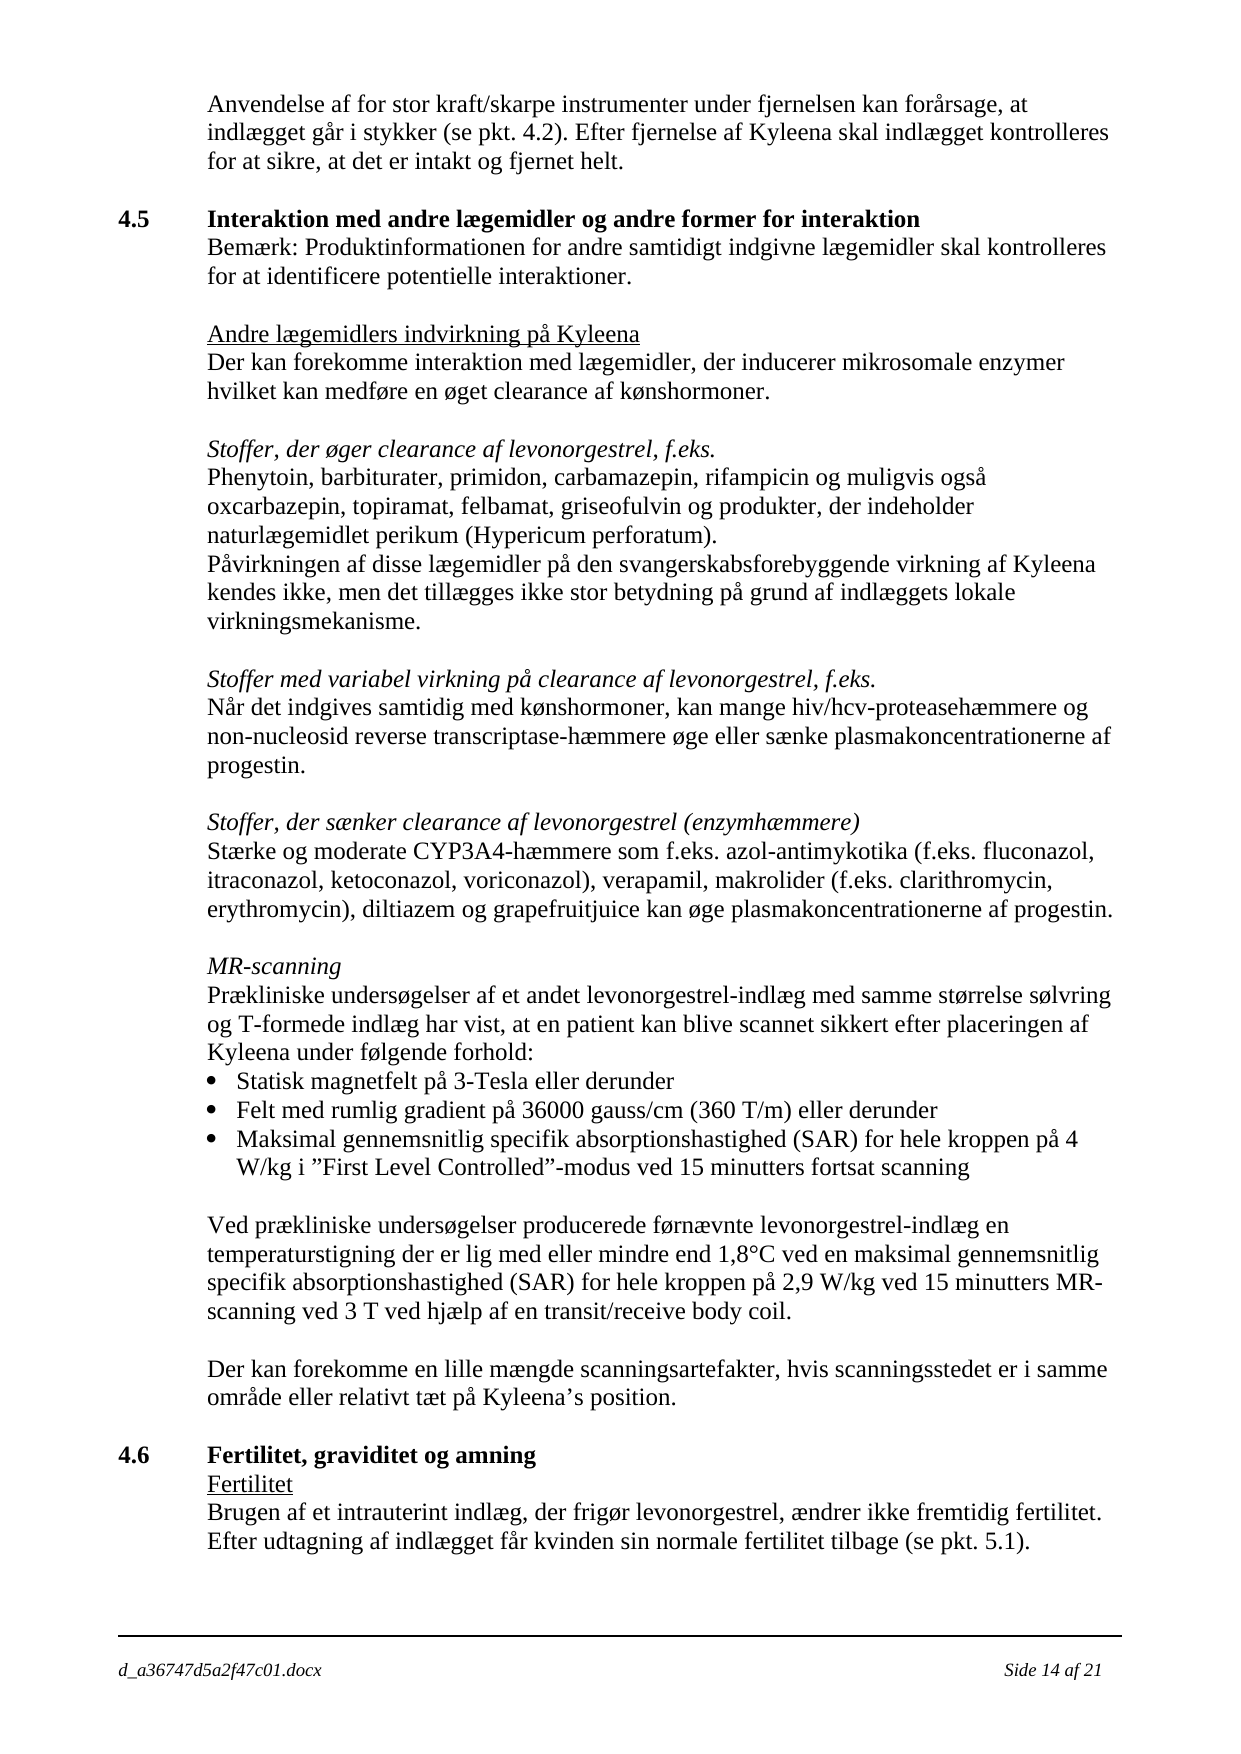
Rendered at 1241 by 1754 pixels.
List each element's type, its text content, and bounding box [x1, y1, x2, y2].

text Der kan forekomme en lille mængde scanningsartefakter, hvis scanningsstedet er i samme område eller relativt tæt på Kyleena’s position. [207, 1354, 1122, 1411]
list Felt med rumlig gradient på 36000 gauss/cm (360 T/m) eller derunder [207, 1095, 1122, 1124]
list Maksimal gennemsnitlig specifik absorptionshastighed (SAR) for hele kroppen på 4 W/kg i ”First Level Controlled”-modus ved 15 minutters fortsat scanning [207, 1124, 1122, 1181]
text Andre lægemidlers indvirkning på Kyleena [118, 319, 1122, 347]
text Phenytoin, barbiturater, primidon, carbamazepin, rifampicin og muligvis også oxcarbazepin, topiramat, felbamat, griseofulvin og produkter, der indeholder naturlægemidlet perikum (Hypericum perforatum). [118, 462, 1122, 549]
text Stærke og moderate CYP3A4-hæmmere som f.eks. azol-antimykotika (f.eks. fluconazol, itraconazol, ketoconazol, voriconazol), verapamil, makrolider (f.eks. clarithromycin, erythromycin), diltiazem og grapefruitjuice kan øge plasmakoncentrationerne af progestin. [207, 836, 1122, 922]
text Fertilitet [207, 1469, 1122, 1497]
text Der kan forekomme interaktion med lægemidler, der inducerer mikrosomale enzymer hvilket kan medføre en øget clearance af kønshormoner. [118, 347, 1122, 405]
text 4.6 Fertilitet, graviditet og amning [118, 1440, 1122, 1469]
text Stoffer, der øger clearance af levonorgestrel, f.eks. [118, 434, 1122, 462]
text MR-scanning [207, 951, 1122, 980]
text 4.5 Interaktion med andre lægemidler og andre former for interaktion [118, 204, 1122, 232]
text Prækliniske undersøgelser af et andet levonorgestrel-indlæg med samme størrelse sølvring og T-formede indlæg har vist, at en patient kan blive scannet sikkert efter placeringen af Kyleena under følgende forhold: [207, 980, 1122, 1066]
text Ved prækliniske undersøgelser producerede førnævnte levonorgestrel-indlæg en temperaturstigning der er lig med eller mindre end 1,8°C ved en maksimal gennemsnitlig specifik absorptionshastighed (SAR) for hele kroppen på 2,9 W/kg ved 15 minutters MR-scanning ved 3 T ved hjælp af en transit/receive body coil. [207, 1210, 1122, 1325]
text Stoffer, der sænker clearance af levonorgestrel (enzymhæmmere) [207, 807, 1122, 836]
text Bemærk: Produktinformationen for andre samtidigt indgivne lægemidler skal kontrolleres for at identificere potentielle interaktioner. [118, 232, 1122, 290]
text Påvirkningen af disse lægemidler på den svangerskabsforebyggende virkning af Kyleena kendes ikke, men det tillægges ikke stor betydning på grund af indlæggets lokale virkningsmekanisme. [207, 549, 1122, 635]
list Statisk magnetfelt på 3-Tesla eller derunder [207, 1066, 1122, 1095]
text Stoffer med variabel virkning på clearance af levonorgestrel, f.eks. Når det indgives samtidig med kønshormoner, kan mange hiv/hcv-proteasehæmmere og non-nucleosid reverse transcriptase-hæmmere øge eller sænke plasmakoncentrationerne af progestin. [207, 664, 1122, 779]
text Brugen af et intrauterint indlæg, der frigør levonorgestrel, ændrer ikke fremtidig fertilitet. [207, 1497, 1122, 1526]
text Anvendelse af for stor kraft/skarpe instrumenter under fjernelsen kan forårsage, at indlægget går i stykker (se pkt. 4.2). Efter fjernelse af Kyleena skal indlægget kontrolleres for at sikre, at det er intakt og fjernet helt. [207, 89, 1122, 175]
text Efter udtagning af indlægget får kvinden sin normale fertilitet tilbage (se pkt. 5.1). [207, 1526, 1122, 1555]
